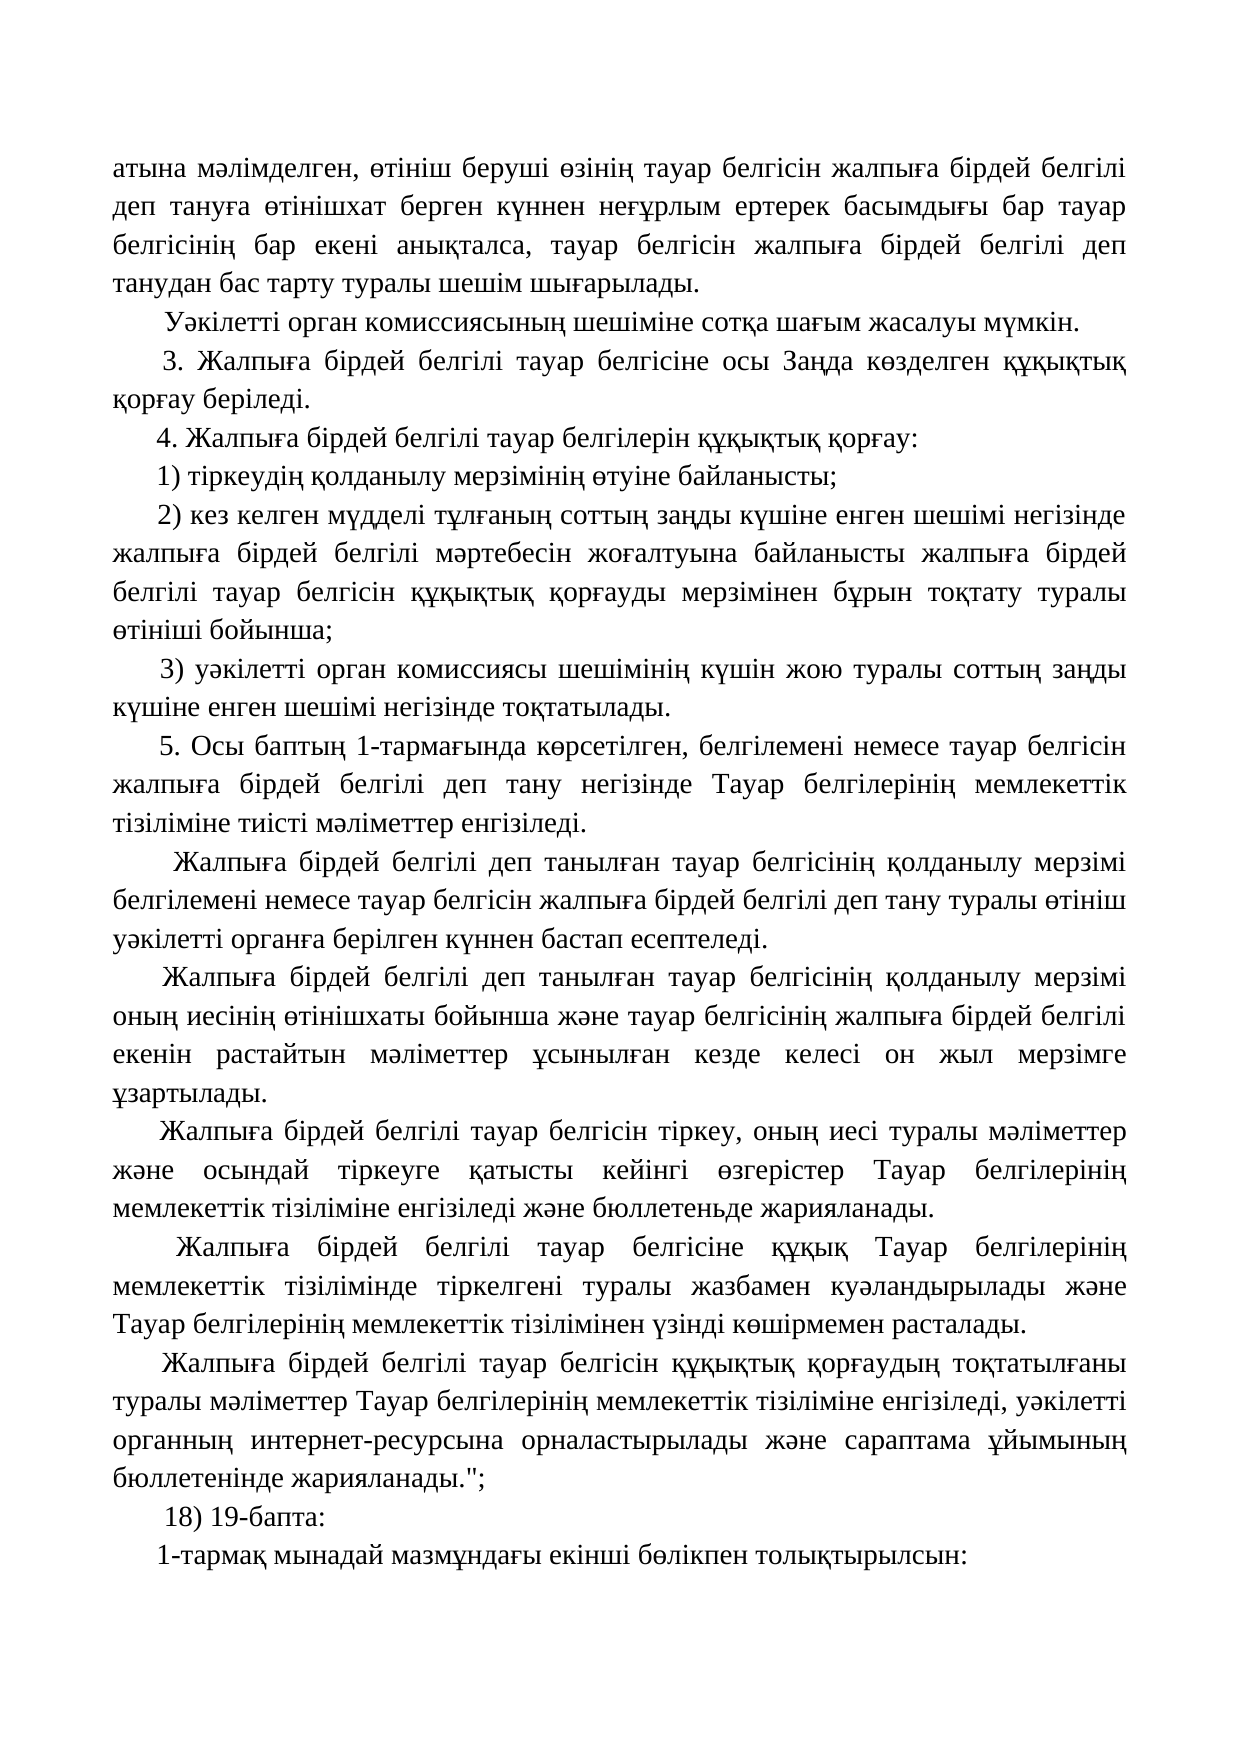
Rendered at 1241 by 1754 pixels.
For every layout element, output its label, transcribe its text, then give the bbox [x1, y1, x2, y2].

text 3) уәкілетті орган комиссиясы шешiмінiң күшiн жою туралы соттың заңды күшіне енген шешімі негізінде тоқтатылады. [112, 651, 1128, 723]
text Жалпыға бiрдей белгiлi деп танылған тауар белгісінің қолданылу мерзімі белгiлеменi немесе тауар белгісін жалпыға бiрдей белгiлi деп тану туралы өтініш уәкілетті органға берілген күннен бастап есептеледі. [112, 844, 1128, 954]
text Жалпыға бiрдей белгiлi тауар белгісіне құқық Тауар белгілерінің мемлекеттiк тiзiлiмiнде тіркелгені туралы жазбамен куәландырылады және Тауар белгілерінің мемлекеттiк тiзiлiмiнен үзінді көшірмемен расталады. [112, 1229, 1128, 1340]
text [112, 150, 1128, 299]
text Уәкілетті орган комиссиясының шешіміне сотқа шағым жасалуы мүмкін. [112, 304, 1128, 338]
text 18) 19-бапта: [112, 1499, 1128, 1532]
text Жалпыға бiрдей белгiлi тауар белгісін құқықтық қорғаудың тоқтатылғаны туралы мәліметтер Тауар белгілерінің мемлекеттiк тiзiлiмiне енгізіледі, уәкілетті органның интернет-ресурсына орналастырылады және сараптама ұйымының бюллетенінде жарияланады."; [112, 1345, 1128, 1494]
text 4. Жалпыға бiрдей белгiлi тауар белгілерін құқықтық қорғау: [112, 420, 1128, 453]
text Жалпыға бiрдей белгiлi тауар белгісін тiркеу, оның иесi туралы мәлiметтер және осындай тiркеуге қатысты кейiнгi өзгерiстер Тауар белгілерінің мемлекеттiк тiзiлiмiне енгiзiледi және бюллетеньде жарияланады. [112, 1113, 1128, 1224]
text 5. Осы баптың 1-тармағында көрсетiлген, белгiлеменi немесе тауар белгісін жалпыға бiрдей белгiлi деп тану негiзiнде Тауар белгілерінің мемлекеттік тізіліміне тиісті мәліметтер енгізіледі. [112, 728, 1128, 839]
text 3. Жалпыға бiрдей белгiлi тауар белгісіне осы Заңда көзделген құқықтық қорғау берiледi. [112, 343, 1128, 415]
text 1-тармақ мынадай мазмұндағы екінші бөлікпен толықтырылсын: [112, 1537, 1128, 1571]
text 2) кез келген мүдделі тұлғаның соттың заңды күшіне енген шешімі негізінде жалпыға бiрдей белгiлi мәртебесін жоғалтуына байланысты жалпыға бiрдей белгiлi тауар белгісін құқықтық қорғауды мерзімінен бұрын тоқтату туралы өтініші бойынша; [112, 497, 1128, 646]
text Жалпыға бiрдей белгiлi деп танылған тауар белгісінің қолданылу мерзімі оның иесiнiң өтінішхаты бойынша және тауар белгісінің жалпыға бiрдей белгiлi екенiн растайтын мәлiметтер ұсынылған кезде келесi он жыл мерзiмге ұзартылады. [112, 959, 1128, 1108]
text 1) тiркеудiң қолданылу мерзiмiнің өтуіне байланысты; [112, 458, 1128, 492]
